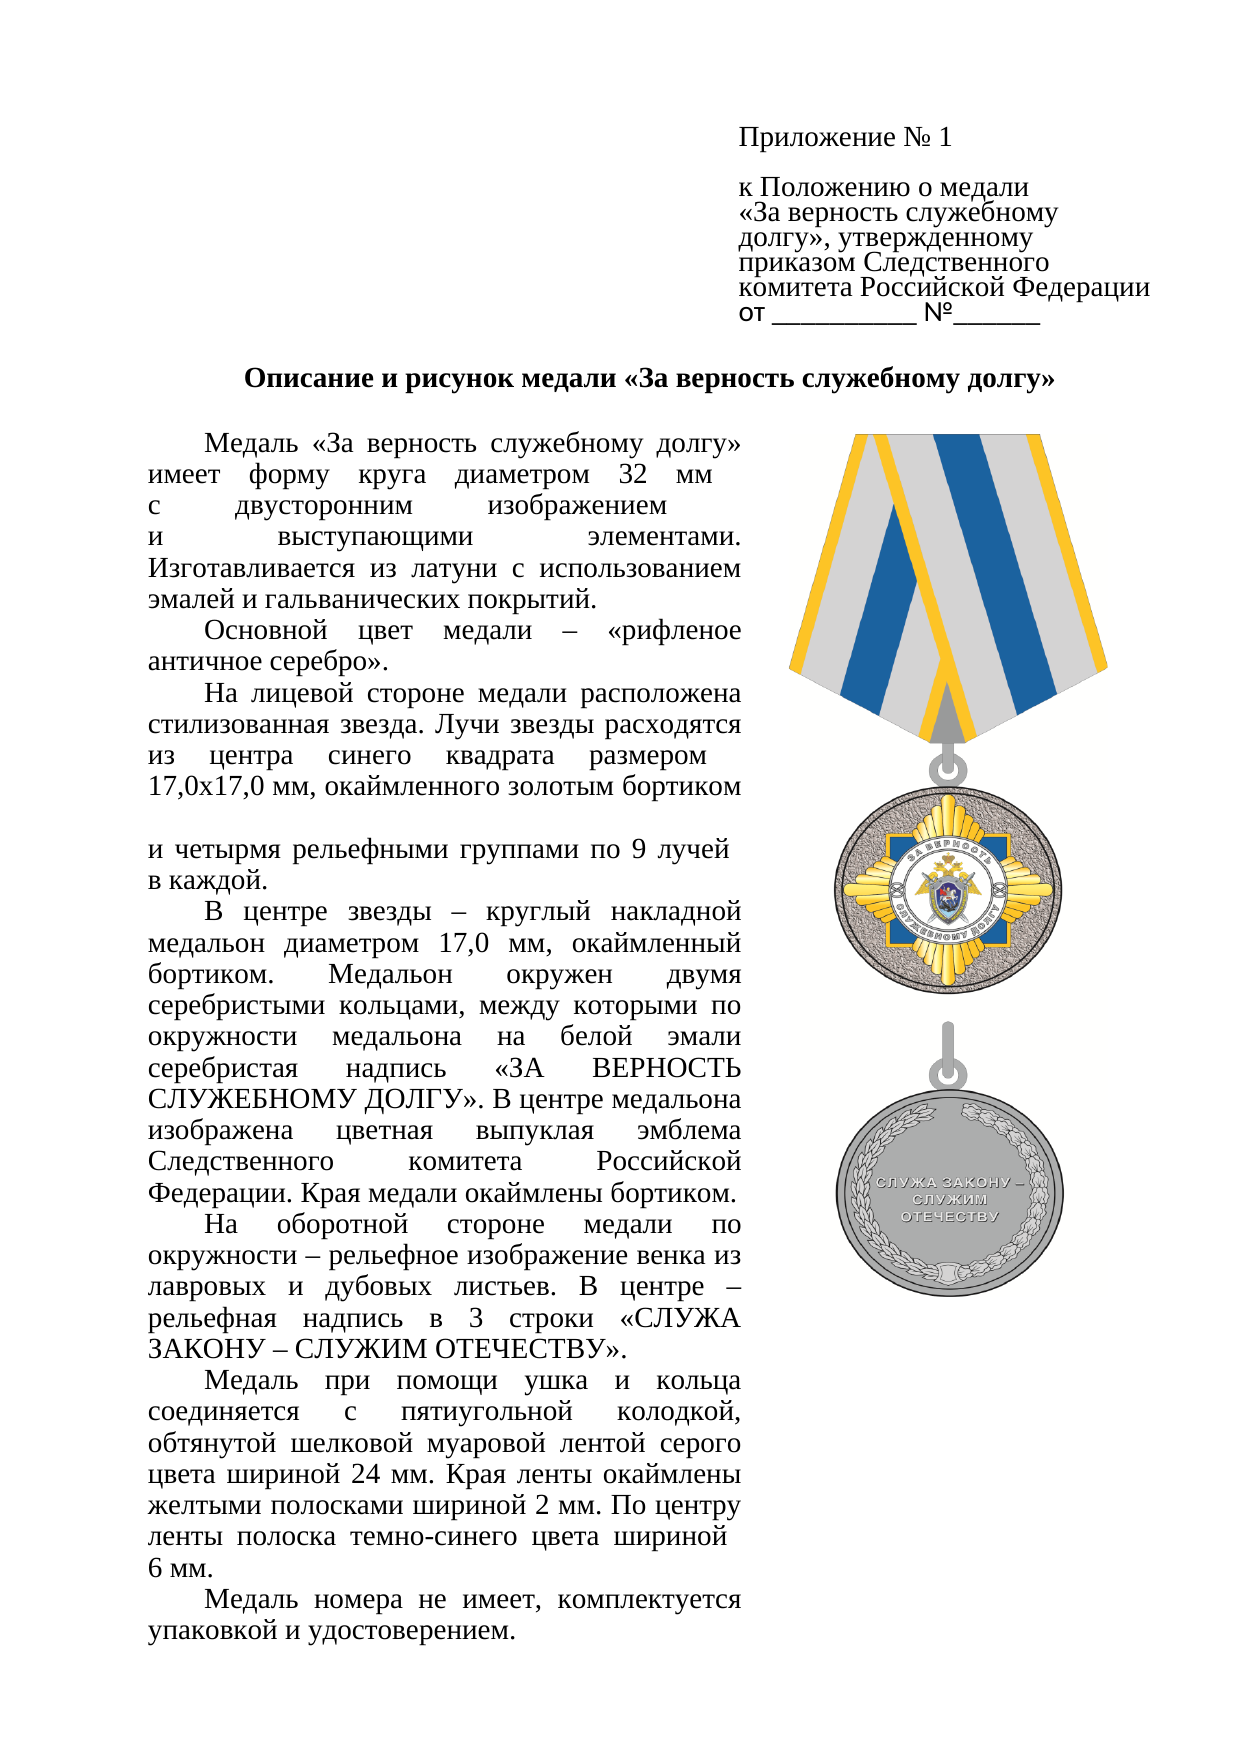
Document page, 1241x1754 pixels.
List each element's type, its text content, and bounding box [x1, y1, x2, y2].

text от __________ №______ [738, 301, 1152, 326]
text «За верность служебному долгу», утвержденному приказом Следственного комитета Российской Федерации [738, 201, 1152, 301]
picture [788, 434, 1108, 1297]
table_header Медаль «За верность служебному долгу» имеет форму круга диаметром 32 мм с двусторонним изображением и выступающими элементами. Изготавливается из латуни с использованием эмалей и гальванических покрытий. Основной цвет медали – «рифленое античное серебро». На лицевой стороне медали расположена стилизованная звезда. Лучи звезды расходятся из центра синего квадрата размером 17,0x17,0 мм, окаймленного золотым бортиком и четырмя рельефными группами по 9 лучей в каждой. В центре звезды – круглый накладной медальон диаметром 17,0 мм, окаймленный бортиком. Медальон окружен двумя серебристыми кольцами, между которыми по окружности медальона на белой эмали серебристая надпись «ЗА ВЕРНОСТЬ СЛУЖЕБНОМУ ДОЛГУ». В центре медальона изображена цветная выпуклая эмблема Следственного комитета Российской Федерации. Края медали окаймлены бортиком. На оборотной стороне медали по окружности – рельефное изображение венка из лавровых и дубовых листьев. В центре – рельефная надпись в 3 строки «СЛУЖА ЗАКОНУ – СЛУЖИМ ОТЕЧЕСТВУ». Медаль при помощи ушка и кольца соединяется с пятиугольной колодкой, обтянутой шелковой муаровой лентой серого цвета шириной 24 мм. Края ленты окаймлены желтыми полосками шириной 2 мм. По центру ленты полоска темно-синего цвета шириной 6 мм. Медаль номера не имеет, комплектуется упаковкой и удостоверением. [136, 427, 753, 1646]
table_header [753, 427, 1133, 1646]
text Приложение № 1 [738, 126, 1152, 151]
text к Положению о медали [738, 176, 1152, 201]
title Описание и рисунок медали «За верность служебному долгу» [148, 360, 1152, 393]
